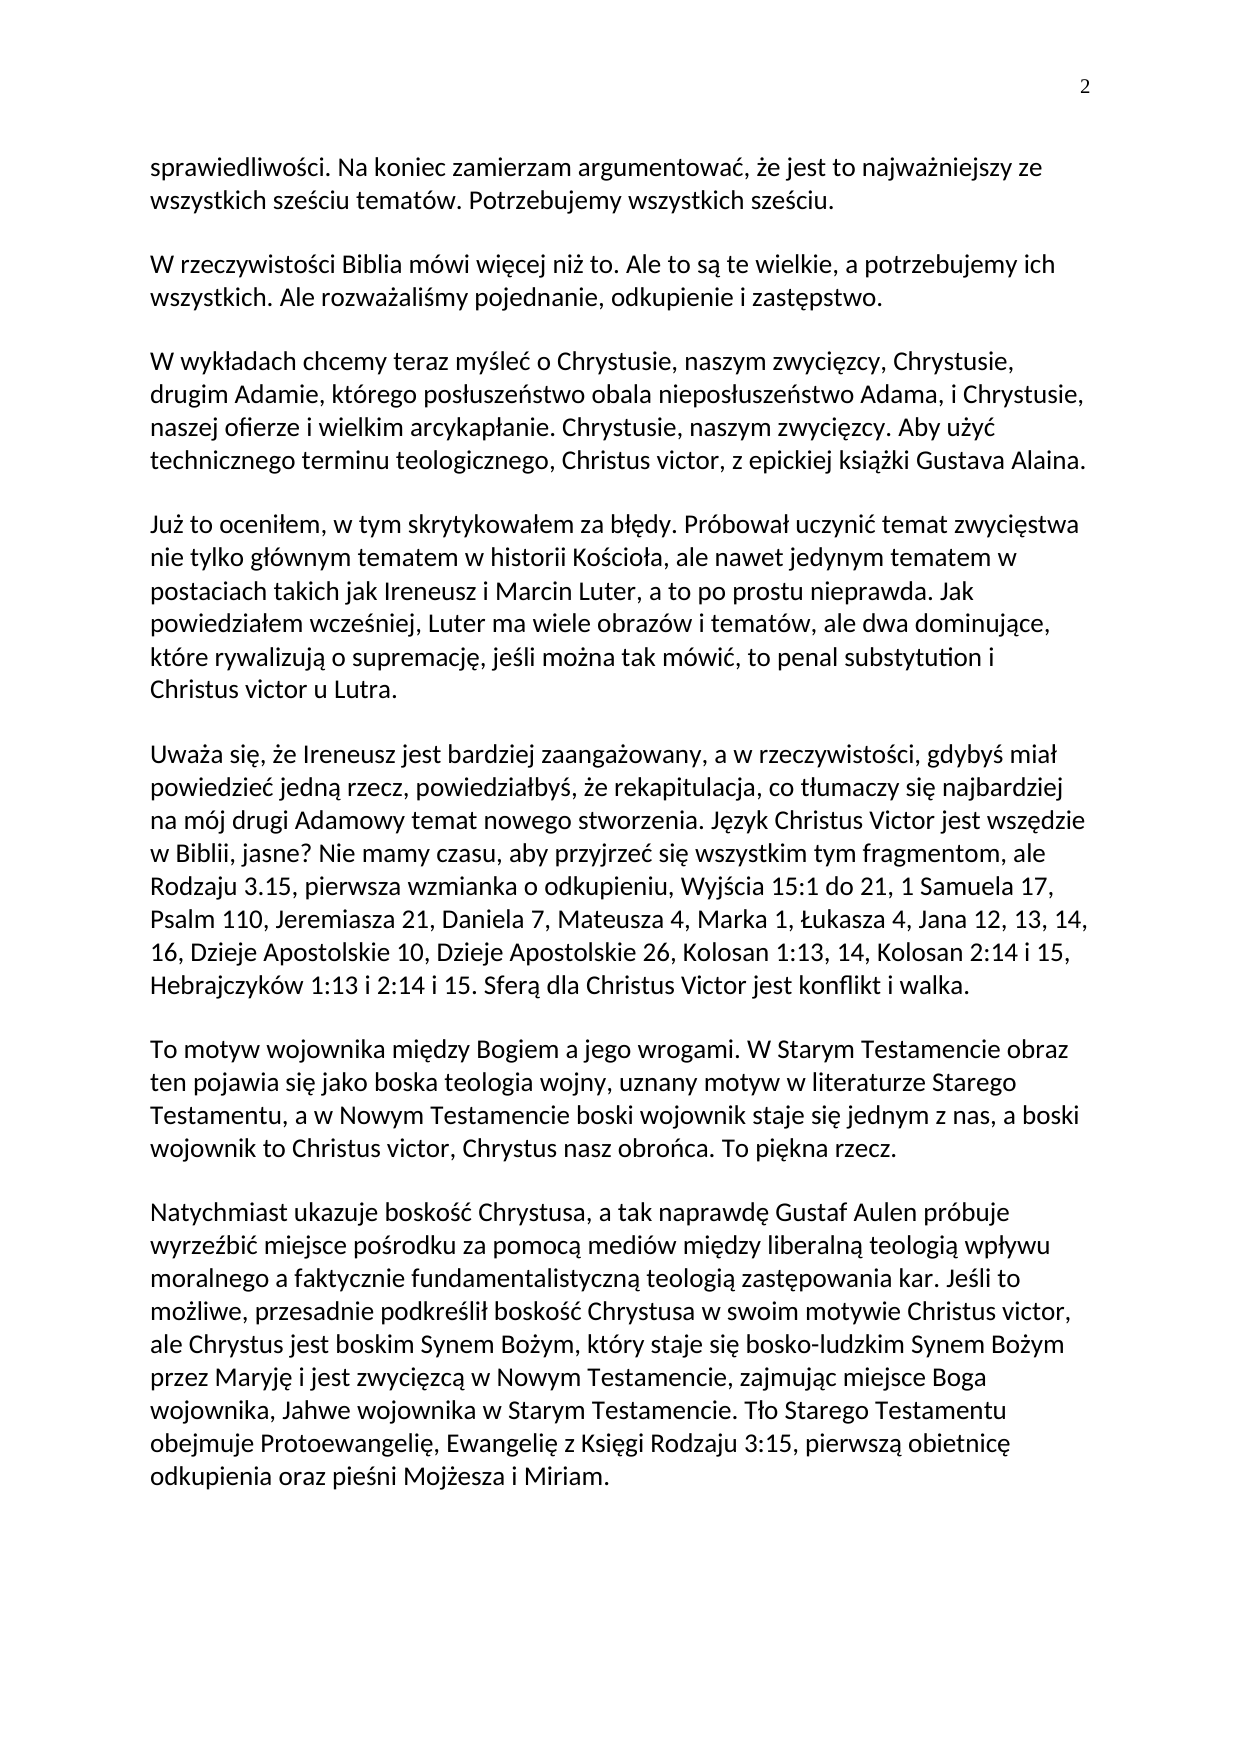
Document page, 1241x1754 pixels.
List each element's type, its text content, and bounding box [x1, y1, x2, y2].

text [150, 150, 1090, 216]
text Natychmiast ukazuje boskość Chrystusa, a tak naprawdę Gustaf Aulen próbuje wyrzeźbić miejsce pośrodku za pomocą mediów między liberalną teologią wpływu moralnego a faktycznie fundamentalistyczną teologią zastępowania kar. Jeśli to możliwe, przesadnie podkreślił boskość Chrystusa w swoim motywie Christus victor, ale Chrystus jest boskim Synem Bożym, który staje się bosko-ludzkim Synem Bożym przez Maryję i jest zwycięzcą w Nowym Testamencie, zajmując miejsce Boga wojownika, Jahwe wojownika w Starym Testamencie. Tło Starego Testamentu obejmuje Protoewangelię, Ewangelię z Księgi Rodzaju 3:15, pierwszą obietnicę odkupienia oraz pieśni Mojżesza i Miriam. [150, 1195, 1090, 1493]
text W wykładach chcemy teraz myśleć o Chrystusie, naszym zwycięzcy, Chrystusie, drugim Adamie, którego posłuszeństwo obala nieposłuszeństwo Adama, i Chrystusie, naszej ofierze i wielkim arcykapłanie. Chrystusie, naszym zwycięzcy. Aby użyć technicznego terminu teologicznego, Christus victor, z epickiej książki Gustava Alaina. [150, 344, 1090, 476]
text To motyw wojownika między Bogiem a jego wrogami. W Starym Testamencie obraz ten pojawia się jako boska teologia wojny, uznany motyw w literaturze Starego Testamentu, a w Nowym Testamencie boski wojownik staje się jednym z nas, a boski wojownik to Christus victor, Chrystus nasz obrońca. To piękna rzecz. [150, 1032, 1090, 1164]
text Już to oceniłem, w tym skrytykowałem za błędy. Próbował uczynić temat zwycięstwa nie tylko głównym tematem w historii Kościoła, ale nawet jedynym tematem w postaciach takich jak Ireneusz i Marcin Luter, a to po prostu nieprawda. Jak powiedziałem wcześniej, Luter ma wiele obrazów i tematów, ale dwa dominujące, które rywalizują o supremację, jeśli można tak mówić, to penal substytution i Christus victor u Lutra. [150, 508, 1090, 706]
text Uważa się, że Ireneusz jest bardziej zaangażowany, a w rzeczywistości, gdybyś miał powiedzieć jedną rzecz, powiedziałbyś, że rekapitulacja, co tłumaczy się najbardziej na mój drugi Adamowy temat nowego stworzenia. Język Christus Victor jest wszędzie w Biblii, jasne? Nie mamy czasu, aby przyjrzeć się wszystkim tym fragmentom, ale Rodzaju 3.15, pierwsza wzmianka o odkupieniu, Wyjścia 15:1 do 21, 1 Samuela 17, Psalm 110, Jeremiasza 21, Daniela 7, Mateusza 4, Marka 1, Łukasza 4, Jana 12, 13, 14, 16, Dzieje Apostolskie 10, Dzieje Apostolskie 26, Kolosan 1:13, 14, Kolosan 2:14 i 15, Hebrajczyków 1:13 i 2:14 i 15. Sferą dla Christus Victor jest konflikt i walka. [150, 737, 1090, 1001]
text W rzeczywistości Biblia mówi więcej niż to. Ale to są te wielkie, a potrzebujemy ich wszystkich. Ale rozważaliśmy pojednanie, odkupienie i zastępstwo. [150, 247, 1090, 313]
